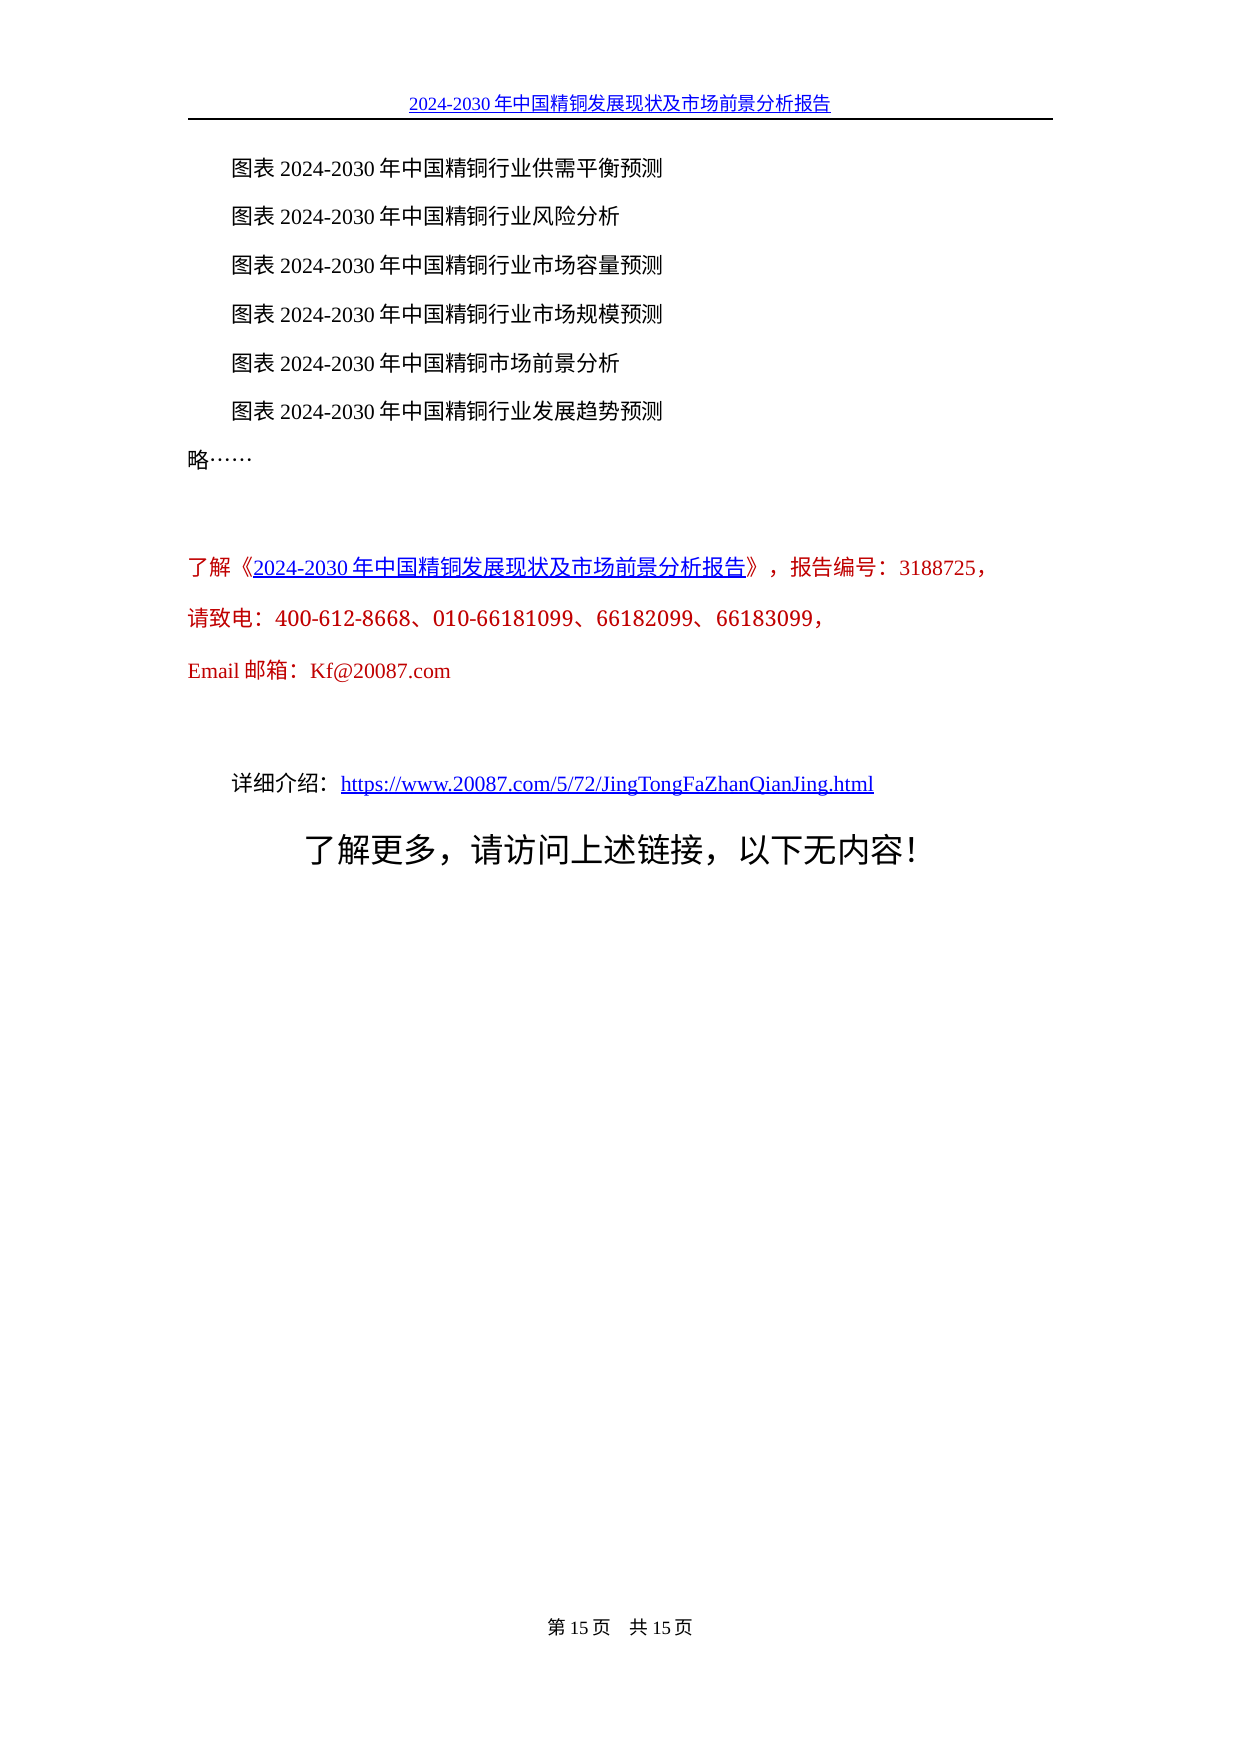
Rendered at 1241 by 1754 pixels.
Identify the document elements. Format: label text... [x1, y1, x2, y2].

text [187, 150, 1053, 475]
text 了解《2024-2030年中国精铜发展现状及市场前景分析报告》，报告编号：3188725， [187, 549, 1053, 582]
text Email邮箱：Kf@20087.com [187, 652, 1053, 685]
text 详细介绍：https://www.20087.com/5/72/JingTongFaZhanQianJing.html [187, 765, 1053, 798]
text 请致电：400-612-8668、010-66181099、66182099、66183099， [187, 601, 1053, 633]
title 了解更多，请访问上述链接，以下无内容！ [187, 815, 1053, 880]
